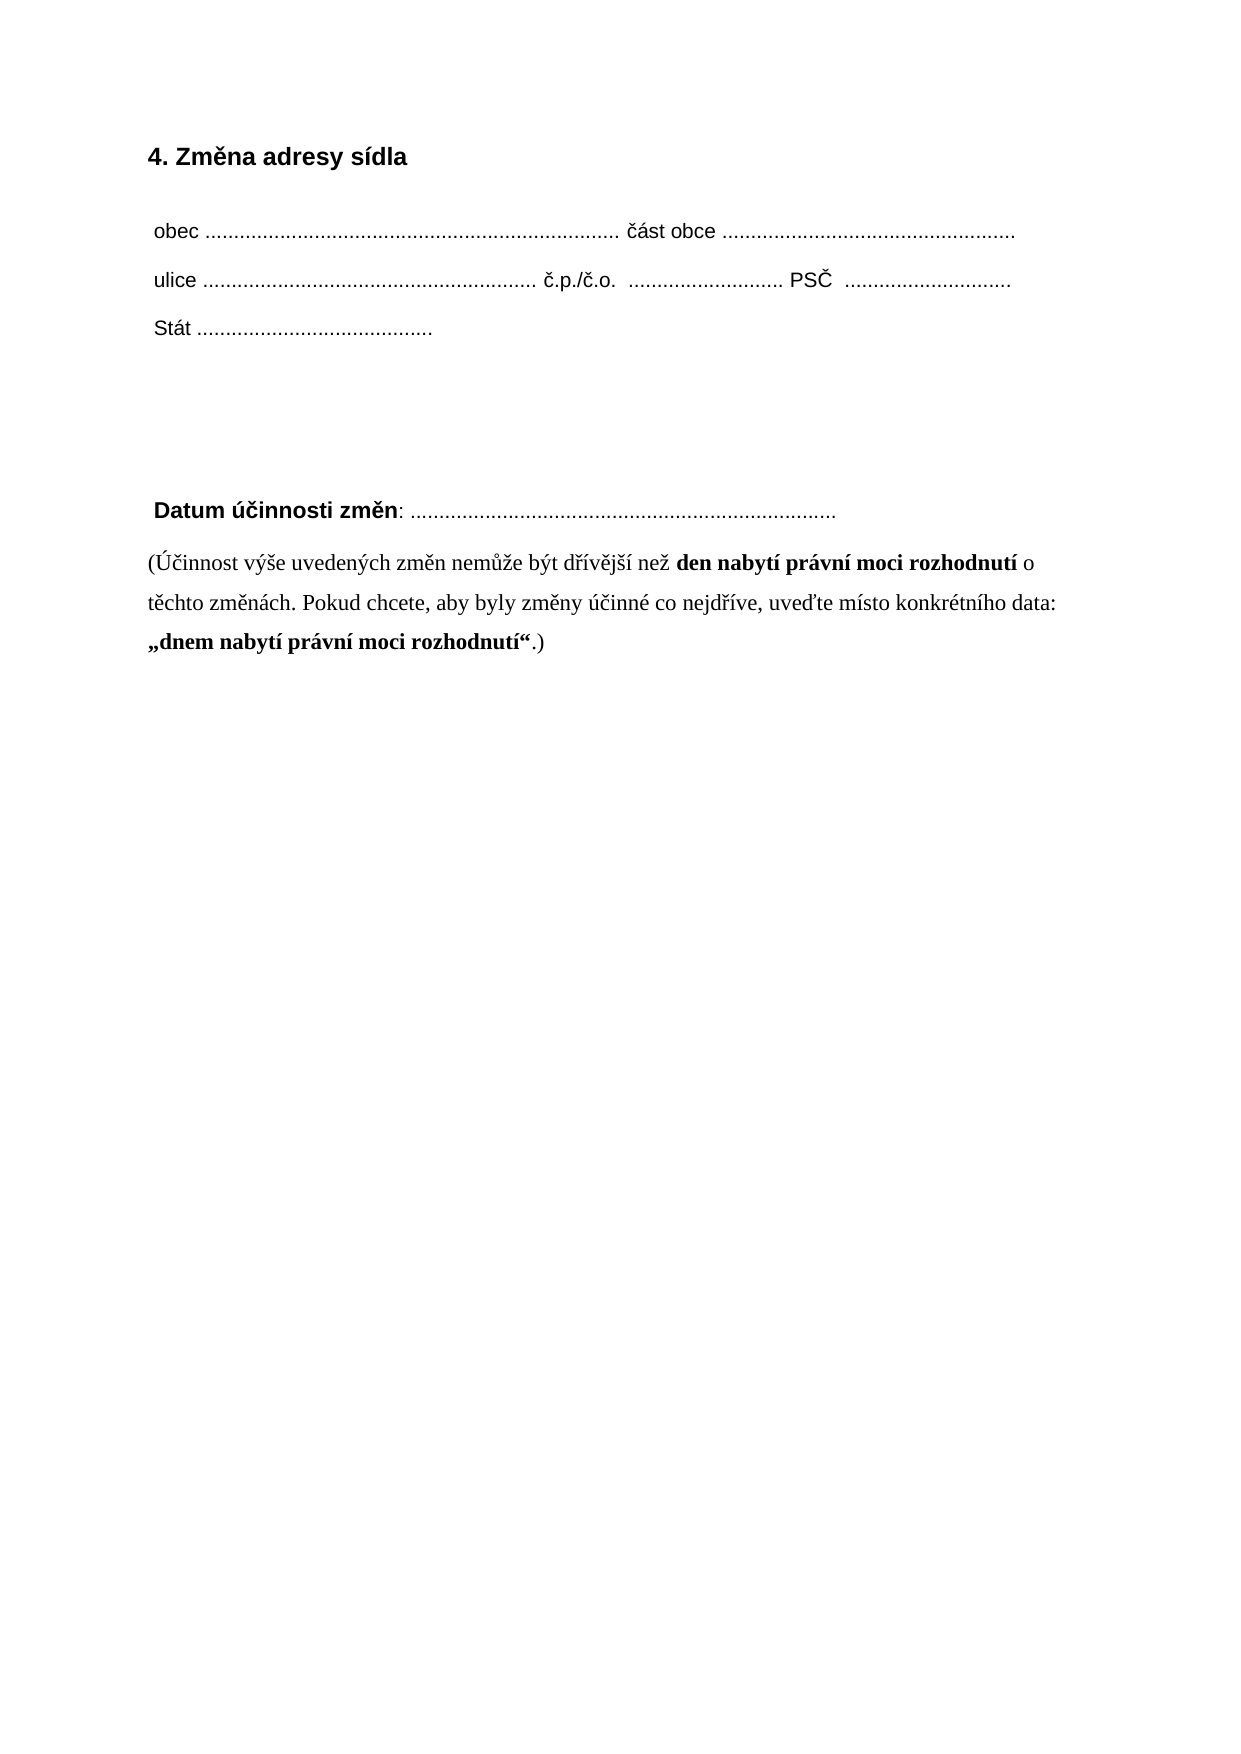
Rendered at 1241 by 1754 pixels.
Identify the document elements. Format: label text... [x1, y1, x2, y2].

text (Účinnost výše uvedených změn nemůže být dřívější než den nabytí právní moci rozhodnutí o těchto změnách. Pokud chcete, aby byly změny účinné co nejdříve, uveďte místo konkrétního data: „dnem nabytí právní moci rozhodnutí“.) [148, 549, 1092, 654]
text obec část obce [154, 219, 1092, 243]
text 4. Změna adresy sídla [148, 142, 1092, 171]
text ulice č.p./č.o. PSČ [154, 268, 1092, 292]
text Stát [154, 316, 1092, 340]
text Datum účinnosti změn: [154, 497, 1092, 524]
